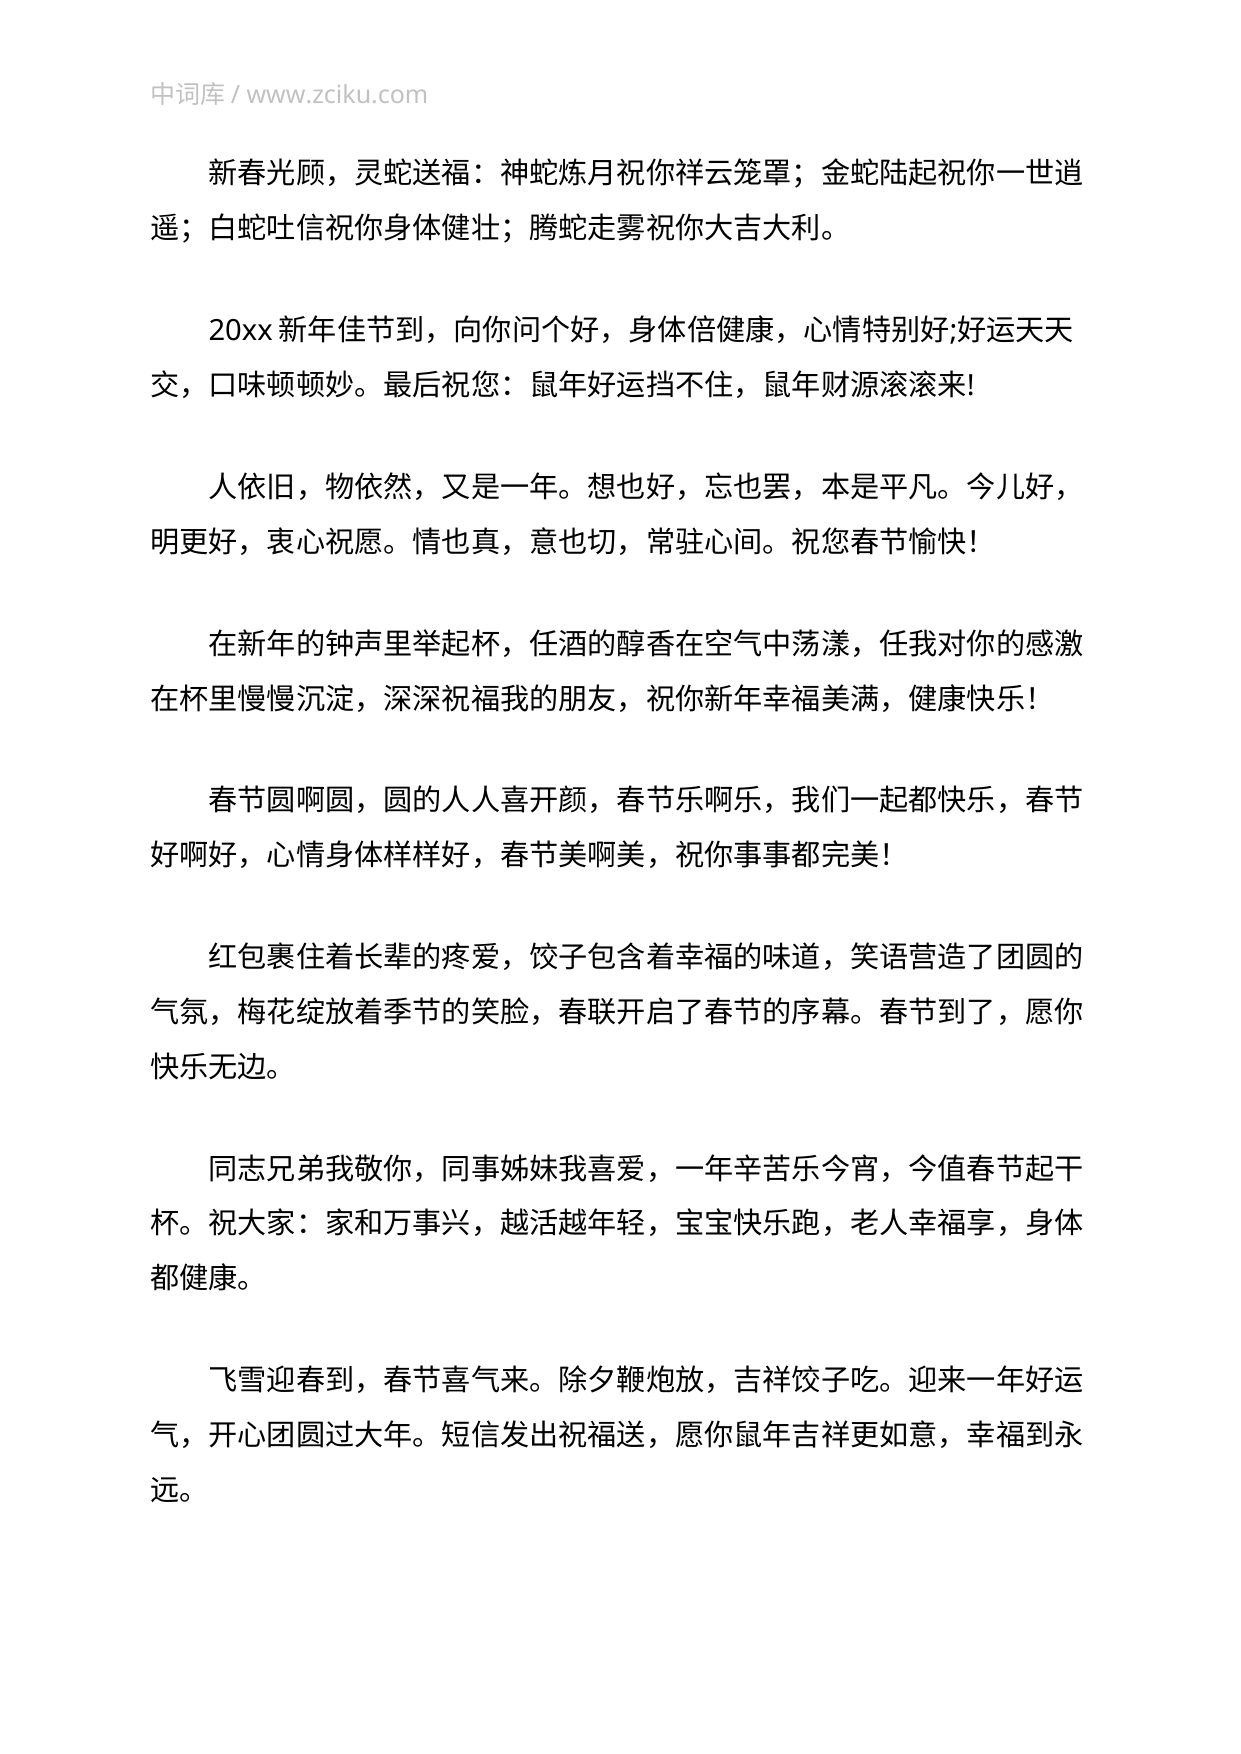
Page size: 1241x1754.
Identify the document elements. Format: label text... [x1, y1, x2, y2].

text 新春光顾，灵蛇送福：神蛇炼月祝你祥云笼罩；金蛇陆起祝你一世逍遥；白蛇吐信祝你身体健壮；腾蛇走雾祝你大吉大利。 [150, 150, 1090, 247]
text 20xx新年佳节到，向你问个好，身体倍健康，心情特别好;好运天天交，口味顿顿妙。最后祝您：鼠年好运挡不住，鼠年财源滚滚来! [150, 307, 1090, 404]
text 在新年的钟声里举起杯，任酒的醇香在空气中荡漾，任我对你的感激在杯里慢慢沉淀，深深祝福我的朋友，祝你新年幸福美满，健康快乐！ [150, 620, 1090, 717]
text 人依旧，物依然，又是一年。想也好，忘也罢，本是平凡。今儿好，明更好，衷心祝愿。情也真，意也切，常驻心间。祝您春节愉快！ [150, 464, 1090, 561]
text 春节圆啊圆，圆的人人喜开颜，春节乐啊乐，我们一起都快乐，春节好啊好，心情身体样样好，春节美啊美，祝你事事都完美！ [150, 777, 1090, 874]
text 飞雪迎春到，春节喜气来。除夕鞭炮放，吉祥饺子吃。迎来一年好运气，开心团圆过大年。短信发出祝福送，愿你鼠年吉祥更如意，幸福到永远。 [150, 1357, 1090, 1509]
text 同志兄弟我敬你，同事姊妹我喜爱，一年辛苦乐今宵，今值春节起干杯。祝大家：家和万事兴，越活越年轻，宝宝快乐跑，老人幸福享，身体都健康。 [150, 1145, 1090, 1297]
text 红包裹住着长辈的疼爱，饺子包含着幸福的味道，笑语营造了团圆的气氛，梅花绽放着季节的笑脸，春联开启了春节的序幕。春节到了，愿你快乐无边。 [150, 934, 1090, 1086]
